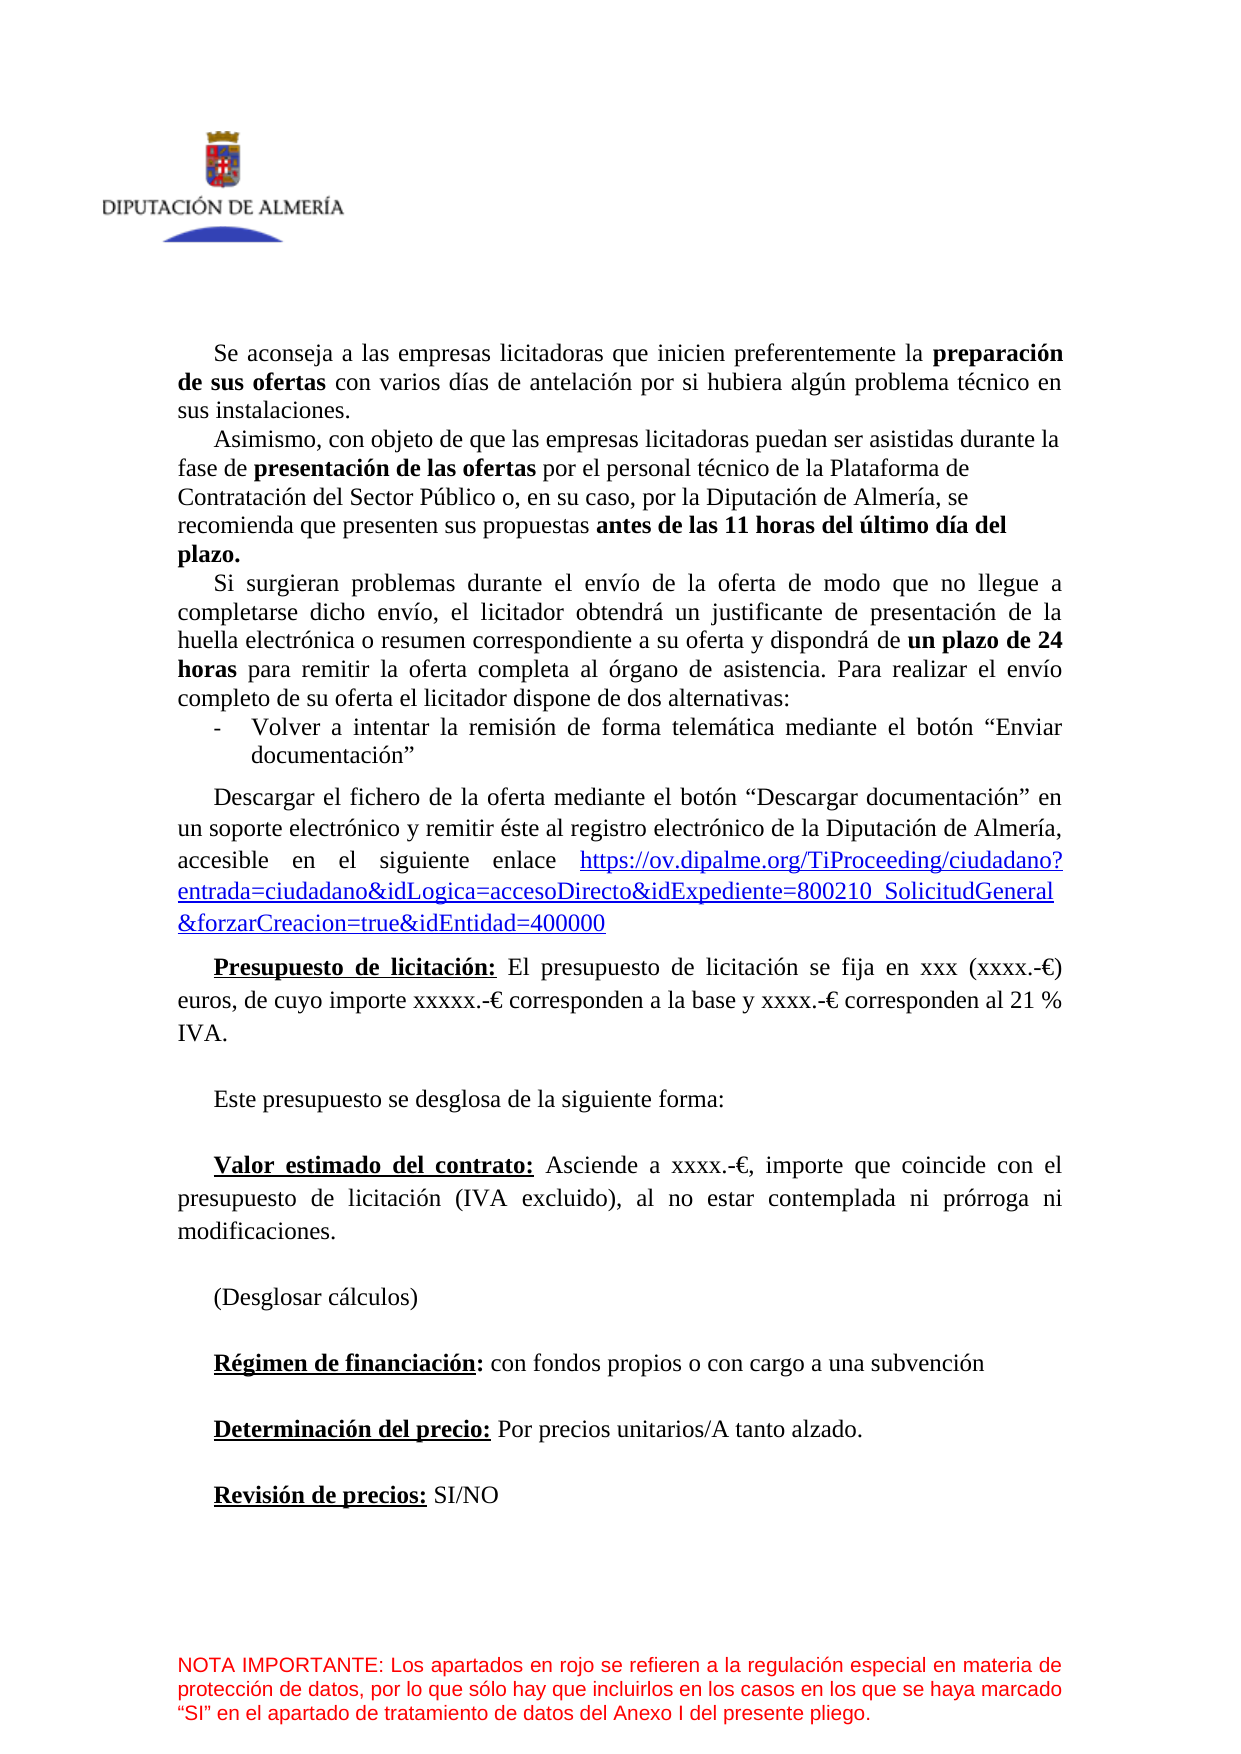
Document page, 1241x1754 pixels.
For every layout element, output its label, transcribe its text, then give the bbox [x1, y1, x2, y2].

text Descargar el fichero de la oferta mediante el botón “Descargar documentación” en un soporte electrónico y remitir éste al registro electrónico de la Diputación de Almería, accesible en el siguiente enlace https://ov.dipalme.org/TiProceeding/ciudadano?entrada=ciudadano&idLogica=accesoDirecto&idExpediente=800210_SolicitudGeneral&forzarCreacion=true&idEntidad=400000 [177, 782, 1063, 937]
text Se aconseja a las empresas licitadoras que inicien preferentemente la preparación de sus ofertas con varios días de antelación por si hubiera algún problema técnico en sus instalaciones. [177, 338, 1063, 424]
text Revisión de precios: SI/NO [177, 1480, 1063, 1509]
text Asimismo, con objeto de que las empresas licitadoras puedan ser asistidas durante la fase de presentación de las ofertas por el personal técnico de la Plataforma de Contratación del Sector Público o, en su caso, por la Diputación de Almería, se recomienda que presenten sus propuestas antes de las 11 horas del último día del plazo. [177, 424, 1063, 568]
text Si surgieran problemas durante el envío de la oferta de modo que no llegue a completarse dicho envío, el licitador obtendrá un justificante de presentación de la huella electrónica o resumen correspondiente a su oferta y dispondrá de un plazo de 24 horas para remitir la oferta completa al órgano de asistencia. Para realizar el envío completo de su oferta el licitador dispone de dos alternativas: [177, 568, 1063, 712]
text Valor estimado del contrato: Asciende a xxxx.-€, importe que coincide con el presupuesto de licitación (IVA excluido), al no estar contemplada ni prórroga ni modificaciones. [177, 1150, 1063, 1245]
list Volver a intentar la remisión de forma telemática mediante el botón “Enviar documentación” [213, 712, 1063, 769]
text Este presupuesto se desglosa de la siguiente forma: [177, 1084, 1063, 1113]
picture [102, 131, 345, 244]
text (Desglosar cálculos) [177, 1282, 1063, 1311]
text Determinación del precio: Por precios unitarios/A tanto alzado. [177, 1414, 1063, 1443]
text Régimen de financiación: con fondos propios o con cargo a una subvención [177, 1348, 1063, 1377]
text Presupuesto de licitación: El presupuesto de licitación se fija en xxx (xxxx.-€) euros, de cuyo importe xxxxx.-€ corresponden a la base y xxxx.-€ corresponden al 21 % IVA. [177, 952, 1063, 1047]
